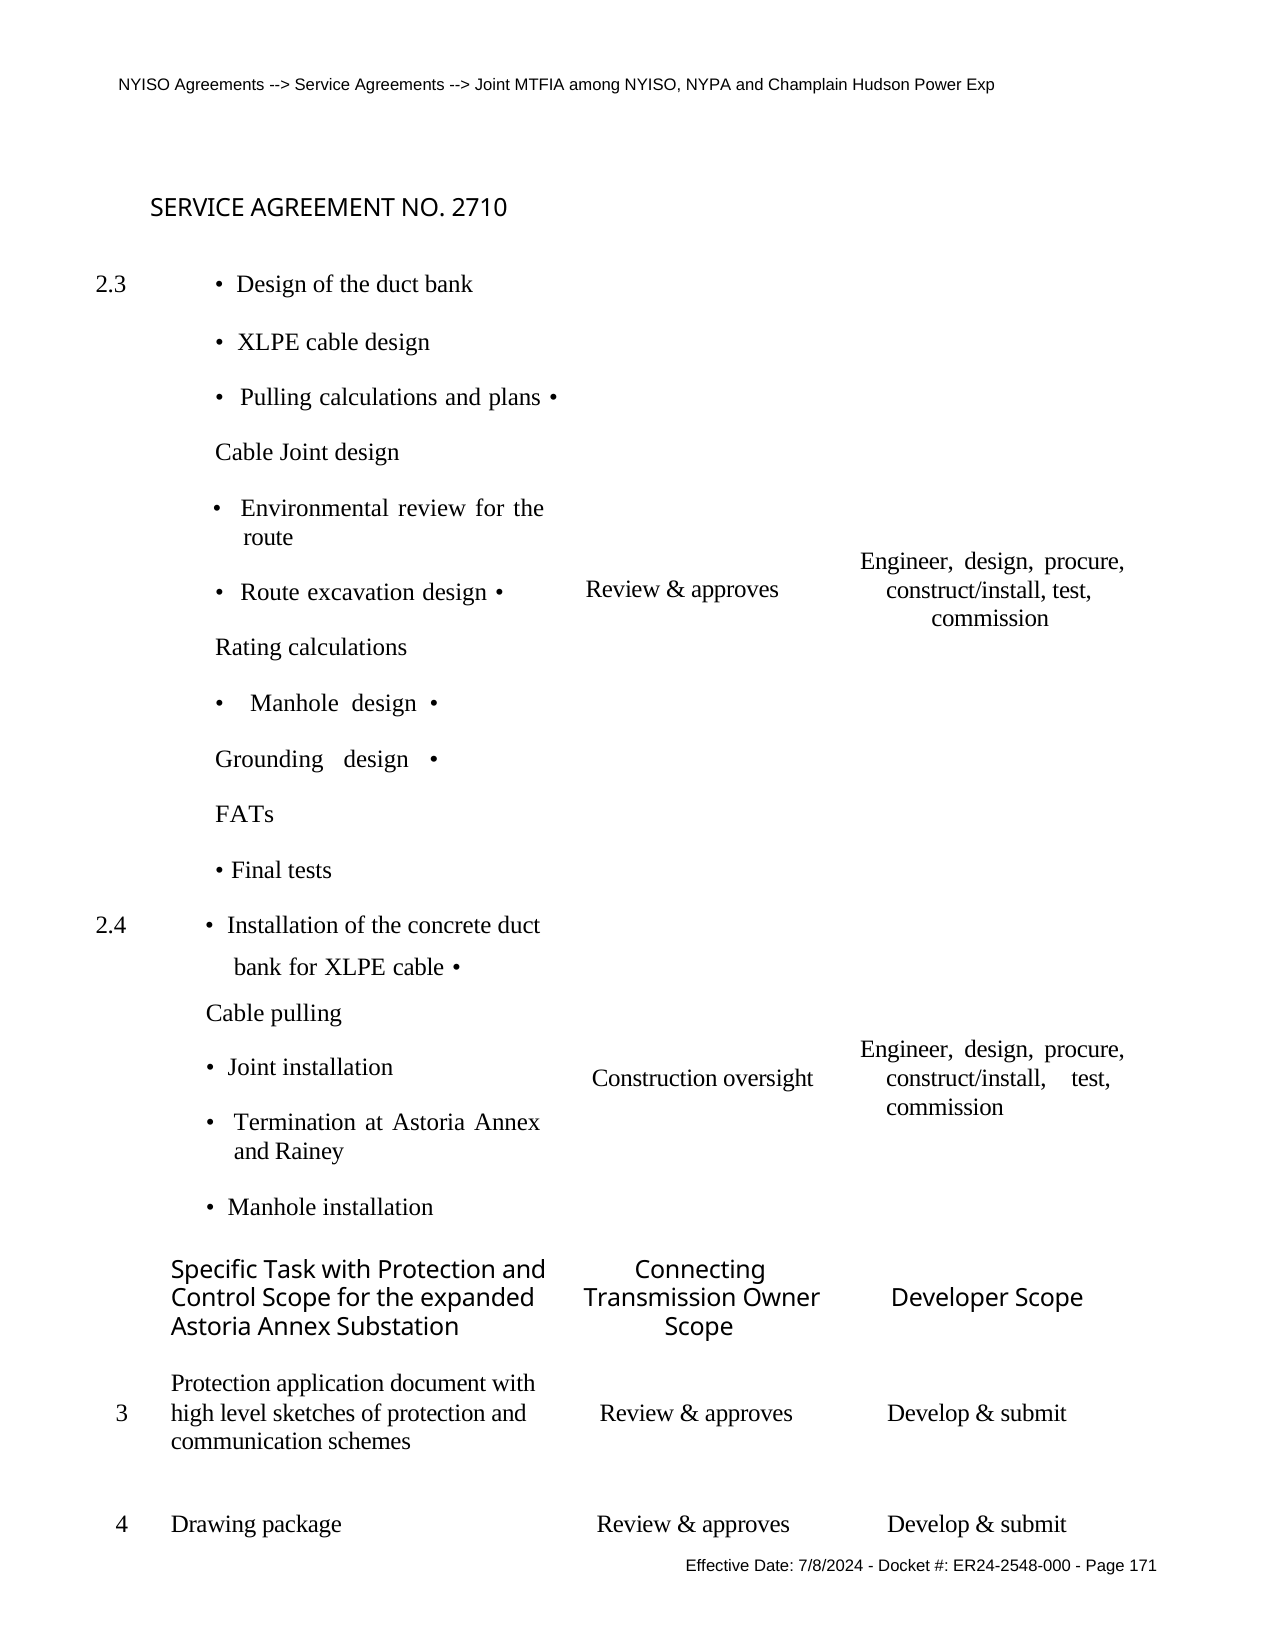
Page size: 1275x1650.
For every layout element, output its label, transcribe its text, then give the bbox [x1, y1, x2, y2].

text • Termination at Astoria Annex and Rainey [206, 1108, 549, 1165]
text • Route excavation design • Rating calculations [215, 556, 504, 667]
text commission [931, 604, 1275, 633]
text communication schemes [171, 1428, 1275, 1455]
text Review & approves [585, 575, 841, 604]
text 4 Drawing package Review & approves Develop & submit [115, 1509, 1275, 1538]
text • Environmental review for the route [212, 493, 553, 551]
text • Pulling calculations and plans • Cable Joint design [215, 361, 558, 472]
text bank for XLPE cable • Cable pulling [206, 939, 461, 1030]
text Astoria Annex Substation Scope [171, 1313, 1275, 1341]
text • Manhole design • Grounding design • FATs [215, 667, 438, 834]
text SERVICE AGREEMENT NO. 2710 [150, 193, 1275, 222]
text Engineer, design, procure, construct/install, test, commission [860, 1035, 1136, 1121]
text Specific Task with Protection and Connecting [171, 1255, 1275, 1284]
text • XLPE cable design [215, 327, 567, 356]
text Engineer, design, procure, construct/install, test, [860, 546, 1136, 604]
text Protection application document with [171, 1368, 1275, 1397]
text Control Scope for the expanded Transmission Owner Developer Scope [171, 1284, 1275, 1312]
text 2.3 • Design of the duct bank [95, 269, 567, 298]
text • Joint installation [206, 1052, 567, 1081]
text 2.4 • Installation of the concrete duct [95, 910, 567, 939]
text • Manhole installation [206, 1192, 567, 1221]
text • Final tests [215, 856, 567, 884]
text 3 high level sketches of protection and Review & approves Develop & submit [115, 1399, 1275, 1428]
text Construction oversight [592, 1064, 841, 1092]
